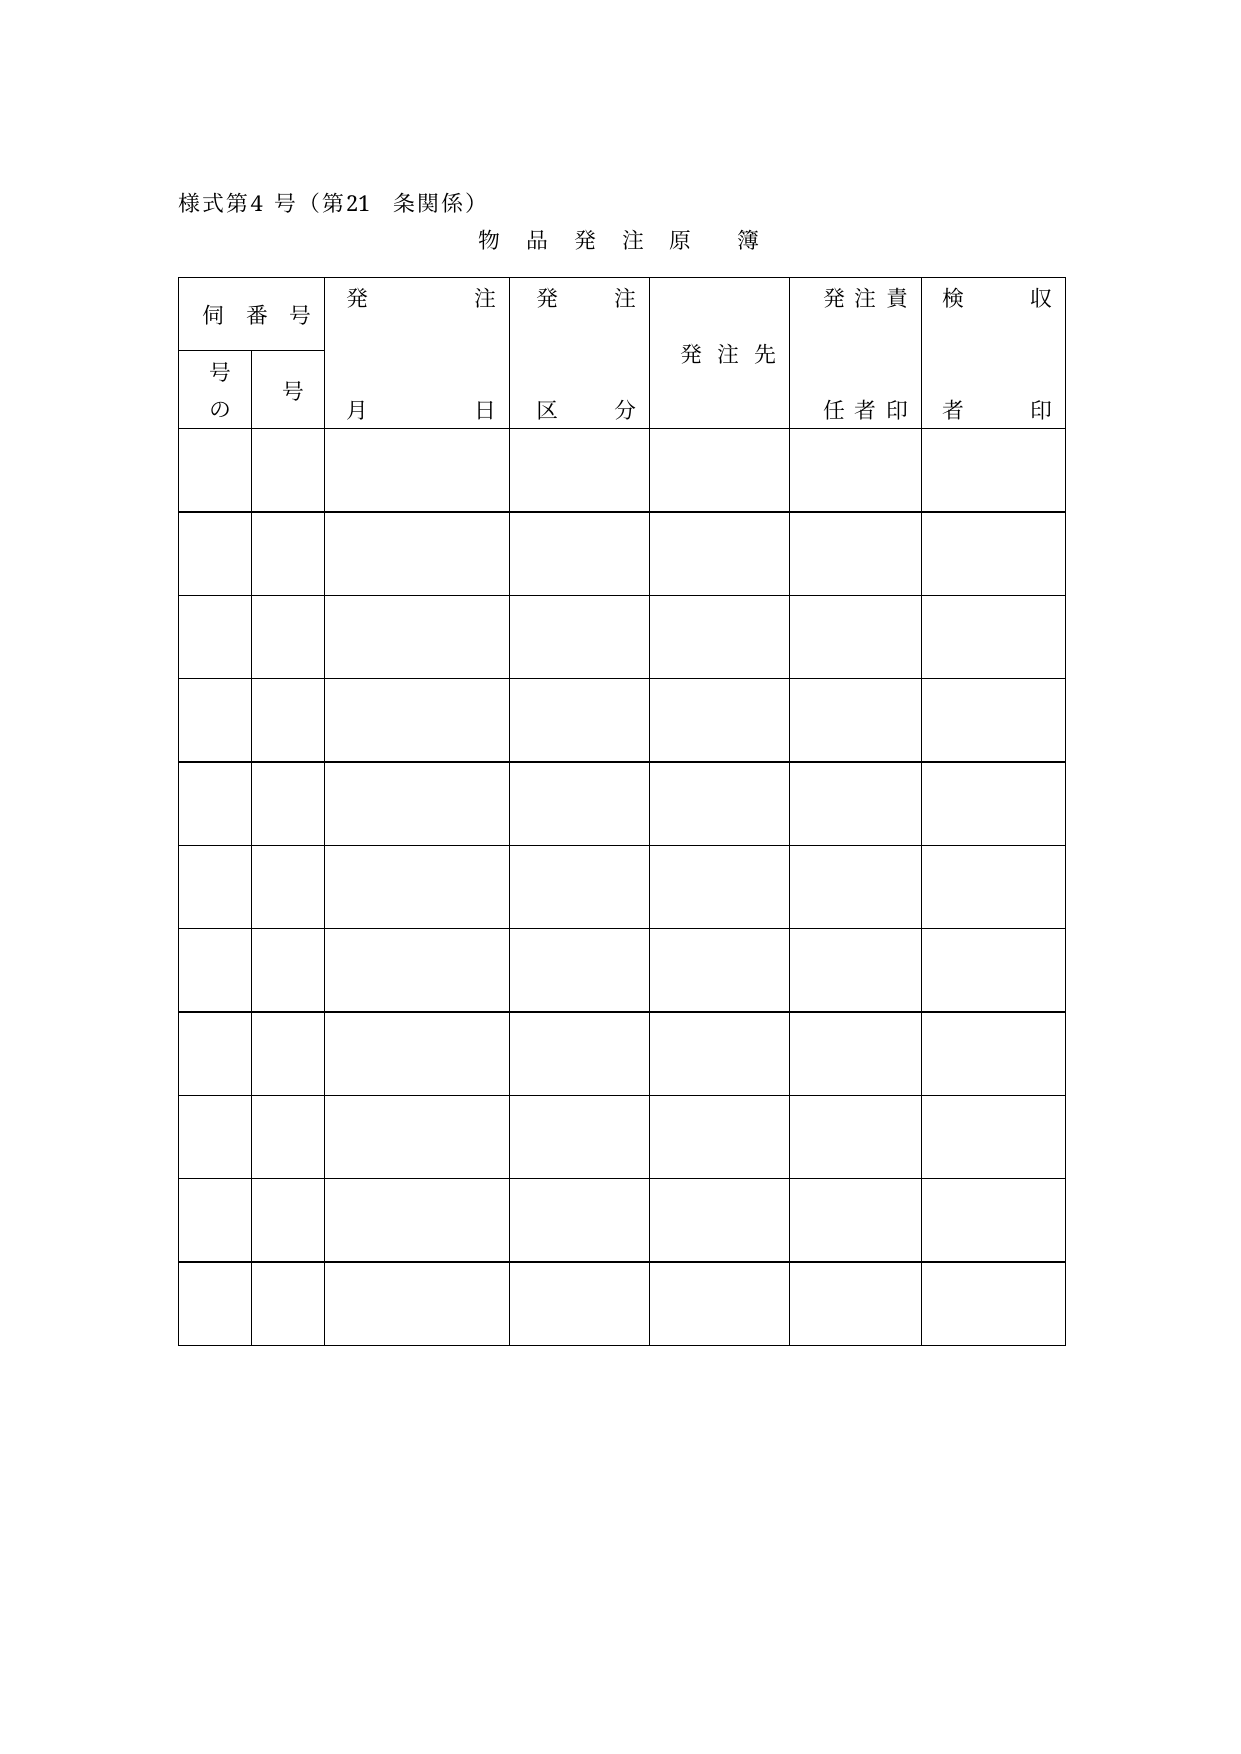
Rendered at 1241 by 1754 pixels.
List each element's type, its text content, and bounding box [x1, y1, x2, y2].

table_cell [252, 846, 324, 928]
table_cell [510, 429, 649, 511]
table_cell [790, 1263, 921, 1345]
table_cell [922, 929, 1065, 1011]
table_cell [510, 1263, 649, 1345]
table_cell [252, 1013, 324, 1095]
table_cell [650, 429, 789, 511]
table_cell [179, 429, 251, 511]
table_cell [325, 929, 509, 1011]
table_cell [179, 513, 251, 595]
table_cell [510, 1096, 649, 1178]
table_cell [179, 679, 251, 761]
table_cell [650, 929, 789, 1011]
table_cell [510, 929, 649, 1011]
table_cell [922, 1263, 1065, 1345]
table_cell [325, 1179, 509, 1261]
table_header 検収 者印 [922, 278, 1065, 428]
table_cell [790, 929, 921, 1011]
table_cell [510, 846, 649, 928]
table_cell [252, 1179, 324, 1261]
table_cell [252, 596, 324, 678]
table_cell [325, 763, 509, 845]
table_cell [179, 929, 251, 1011]
table_cell [922, 513, 1065, 595]
table_cell [510, 1179, 649, 1261]
table_cell [650, 1096, 789, 1178]
table_cell [510, 1013, 649, 1095]
table_cell [179, 1263, 251, 1345]
table_header 伺番号 [179, 278, 324, 350]
table_header 発注先 [650, 278, 789, 428]
text 物品発注原簿 [179, 221, 1061, 258]
table_cell [252, 929, 324, 1011]
table_cell [790, 763, 921, 845]
table_cell [252, 513, 324, 595]
table_cell [179, 596, 251, 678]
table_cell [510, 679, 649, 761]
table_cell [325, 429, 509, 511]
table_cell [650, 513, 789, 595]
table_cell [179, 1013, 251, 1095]
table_cell [922, 763, 1065, 845]
table_header 発注責 任者印 [790, 278, 921, 428]
table_cell [790, 1096, 921, 1178]
table_cell [650, 679, 789, 761]
table_cell [510, 763, 649, 845]
table_cell [922, 1096, 1065, 1178]
table_cell [790, 513, 921, 595]
table_cell [510, 596, 649, 678]
table_header 発注 月日 [325, 278, 509, 428]
table_cell [922, 596, 1065, 678]
table_cell [650, 1179, 789, 1261]
table_cell [325, 846, 509, 928]
table_cell [790, 596, 921, 678]
table_cell [650, 846, 789, 928]
table_cell [922, 679, 1065, 761]
table_cell [325, 679, 509, 761]
table_cell [790, 429, 921, 511]
table_header 発注 区分 [510, 278, 649, 428]
table_cell [252, 1263, 324, 1345]
table_cell [179, 1096, 251, 1178]
table_cell [325, 1013, 509, 1095]
table_cell [650, 763, 789, 845]
table_cell [252, 679, 324, 761]
table_cell [252, 429, 324, 511]
table_cell [325, 513, 509, 595]
table_cell [325, 1096, 509, 1178]
table_cell [510, 513, 649, 595]
table_cell [325, 596, 509, 678]
table_cell 号の [179, 351, 251, 428]
table_cell [325, 1263, 509, 1345]
table_cell [922, 1013, 1065, 1095]
table_cell [179, 1179, 251, 1261]
table_cell [790, 1013, 921, 1095]
table_cell [922, 429, 1065, 511]
table_cell [922, 846, 1065, 928]
text 様式第4号（第21条関係） [179, 183, 1061, 221]
table_cell [650, 1013, 789, 1095]
table_cell [252, 1096, 324, 1178]
table_cell [179, 846, 251, 928]
table_cell [252, 763, 324, 845]
table_cell [179, 763, 251, 845]
table_cell [650, 596, 789, 678]
table_cell [790, 846, 921, 928]
table_cell [790, 1179, 921, 1261]
table_cell [922, 1179, 1065, 1261]
table_cell [650, 1263, 789, 1345]
table_cell [790, 679, 921, 761]
table_cell 号 [252, 351, 324, 428]
